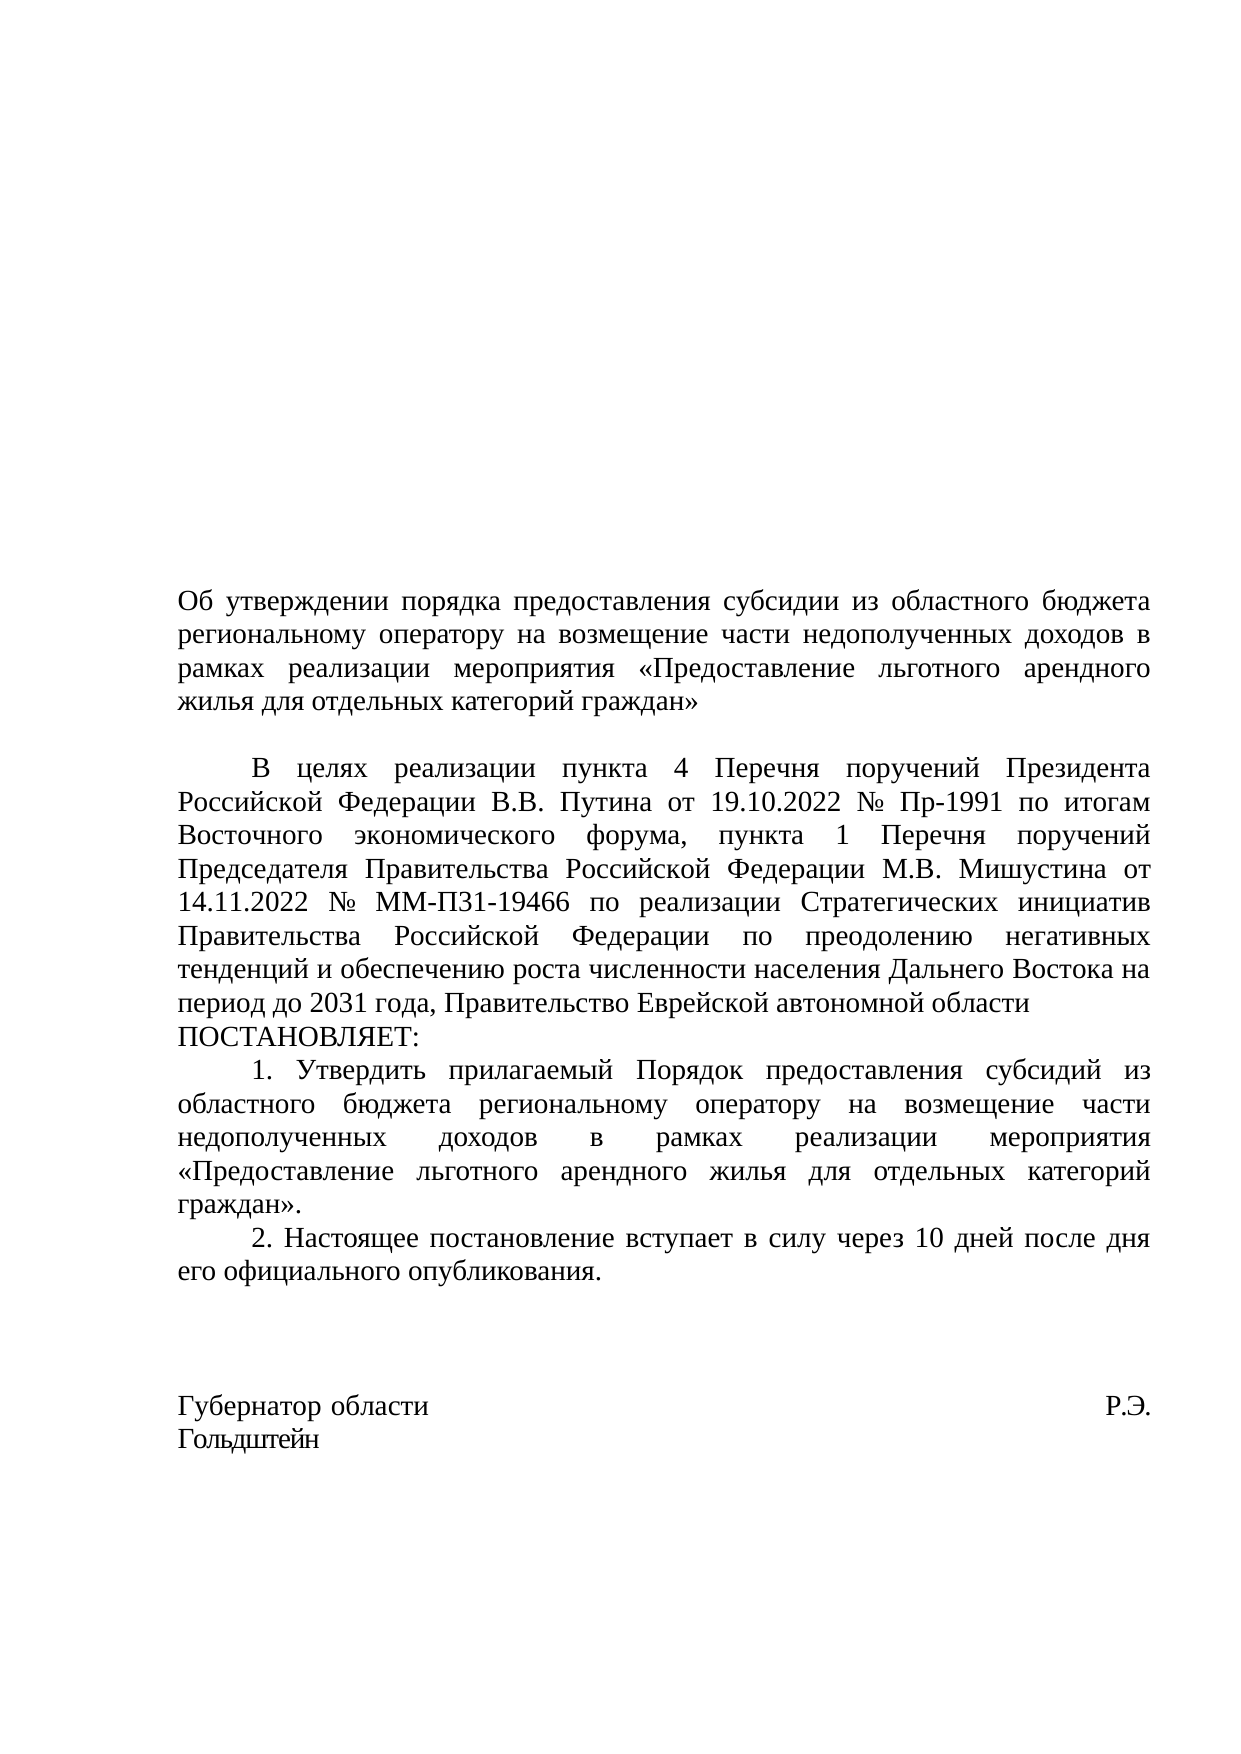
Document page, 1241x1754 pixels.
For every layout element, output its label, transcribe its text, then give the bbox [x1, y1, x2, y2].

text 2. Настоящее постановление вступает в силу через 10 дней после дня его официального опубликования. [177, 1220, 1152, 1287]
text В целях реализации пункта 4 Перечня поручений Президента Российской Федерации В.В. Путина от 19.10.2022 № Пр-1991 по итогам Восточного экономического форума, пункта 1 Перечня поручений Председателя Правительства Российской Федерации М.В. Мишустина от 14.11.2022 № ММ-П31-19466 по реализации Стратегических инициатив Правительства Российской Федерации по преодолению негативных тенденций и обеспечению роста численности населения Дальнего Востока на период до 2031 года, Правительство Еврейской автономной области [177, 750, 1152, 1019]
title Об утверждении порядка предоставления субсидии из областного бюджета региональному оператору на возмещение части недополученных доходов в рамках реализации мероприятия «Предоставление льготного арендного жилья для отдельных категорий граждан» [177, 583, 1152, 717]
text ПОСТАНОВЛЯЕТ: [177, 1019, 1152, 1052]
text 1. Утвердить прилагаемый Порядок предоставления субсидий из областного бюджета региональному оператору на возмещение части недополученных доходов в рамках реализации мероприятия «Предоставление льготного арендного жилья для отдельных категорий граждан». [177, 1052, 1152, 1220]
text Губернатор области Р.Э. Гольдштейн [177, 1388, 1152, 1455]
